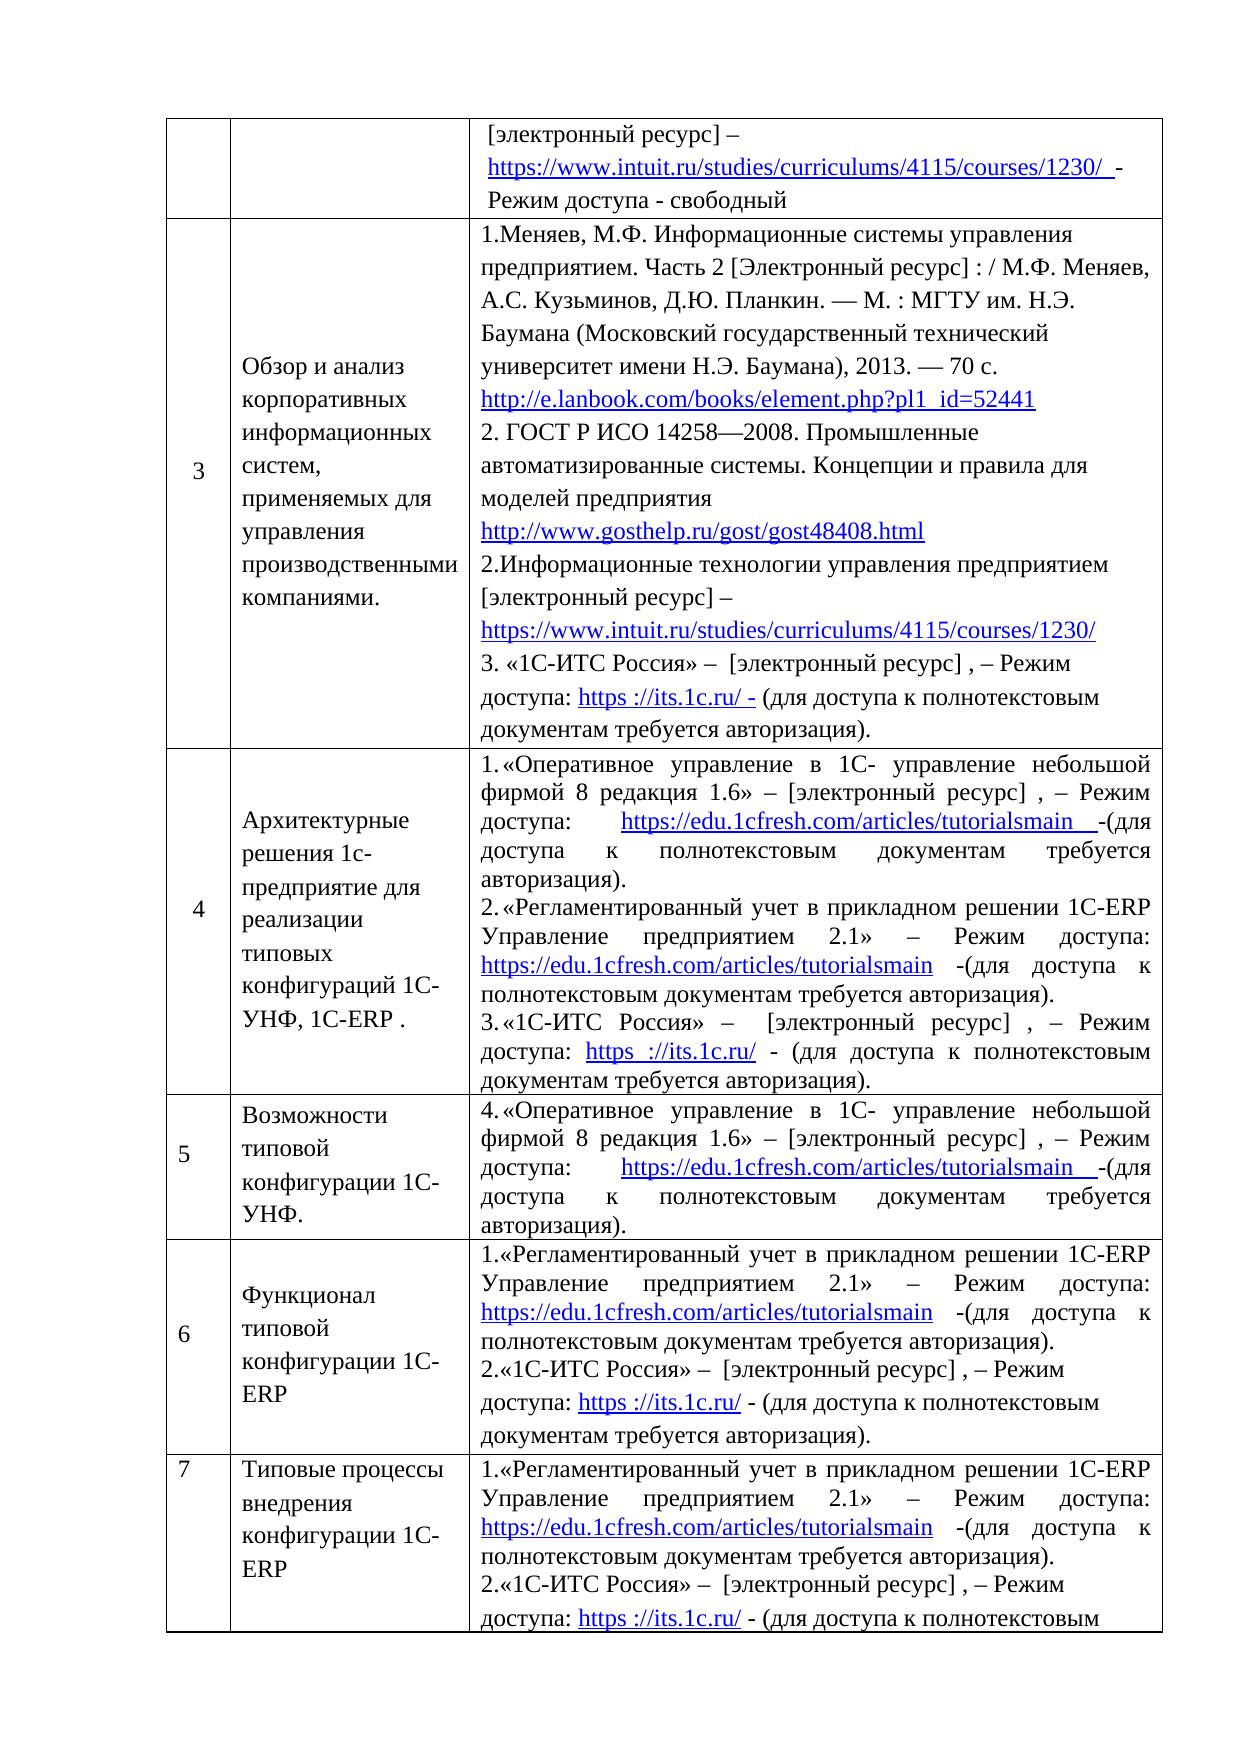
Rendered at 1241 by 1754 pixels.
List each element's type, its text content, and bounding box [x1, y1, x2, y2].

table_cell 4 [167, 749, 230, 1094]
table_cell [231, 119, 469, 218]
table_cell «Оперативное управление в 1С- управление небольшой фирмой 8 редакция 1.6» – [электронный ресурс] , – Режим доступа: https://edu.1cfresh.com/articles/tutorialsmain -(для доступа к полнотекстовым документам требуется авторизация). [470, 1095, 1162, 1238]
table_cell 1.Меняев, М.Ф. Информационные системы управления предприятием. Часть 2 [Электронный ресурс] : / М.Ф. Меняев, А.С. Кузьминов, Д.Ю. Планкин. — М. : МГТУ им. Н.Э. Баумана (Московский государственный технический университет имени Н.Э. Баумана), 2013. — 70 с. http://e.lanbook.com/books/element.php?pl1_id=52441 2. ГОСТ Р ИСО 14258—2008. Промышленные автоматизированные системы. Концепции и правила для моделей предприятия http://www.gosthelp.ru/gost/gost48408.html 2.Информационные технологии управления предприятием [электронный ресурс] – https://www.intuit.ru/studies/curriculums/4115/courses/1230/ 3. «1С-ИТС Россия» – [электронный ресурс] , – Режим доступа: https ://its.1c.ru/ - (для доступа к полнотекстовым документам требуется авторизация). [470, 219, 1162, 748]
table_cell Возможности типовой конфигурации 1С-УНФ. [231, 1095, 469, 1238]
table_cell 6 [167, 1240, 230, 1453]
table_cell 5 [167, 1095, 230, 1238]
table_cell 2 [167, 119, 230, 218]
table_cell Архитектурные решения 1с-предприятие для реализации типовых конфигураций 1С-УНФ, 1С-ERP . [231, 749, 469, 1094]
table_cell Обзор и анализ корпоративных информационных систем, применяемых для управления производственными компаниями. [231, 219, 469, 748]
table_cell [470, 1455, 1162, 1631]
table_cell 3 [167, 219, 230, 748]
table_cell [231, 1455, 469, 1631]
table_cell Функционал типовой конфигурации 1С-ERP [231, 1240, 469, 1453]
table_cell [470, 119, 1162, 218]
table_cell 7 [167, 1455, 230, 1631]
table_cell «Оперативное управление в 1С- управление небольшой фирмой 8 редакция 1.6» – [электронный ресурс] , – Режим доступа: https://edu.1cfresh.com/articles/tutorialsmain -(для доступа к полнотекстовым документам требуется авторизация). «Регламентированный учет в прикладном решении 1С-ERP Управление предприятием 2.1» – Режим доступа: https://edu.1cfresh.com/articles/tutorialsmain -(для доступа к полнотекстовым документам требуется авторизация). «1С-ИТС Россия» – [электронный ресурс] , – Режим доступа: https ://its.1c.ru/ - (для доступа к полнотекстовым документам требуется авторизация). [470, 749, 1162, 1094]
